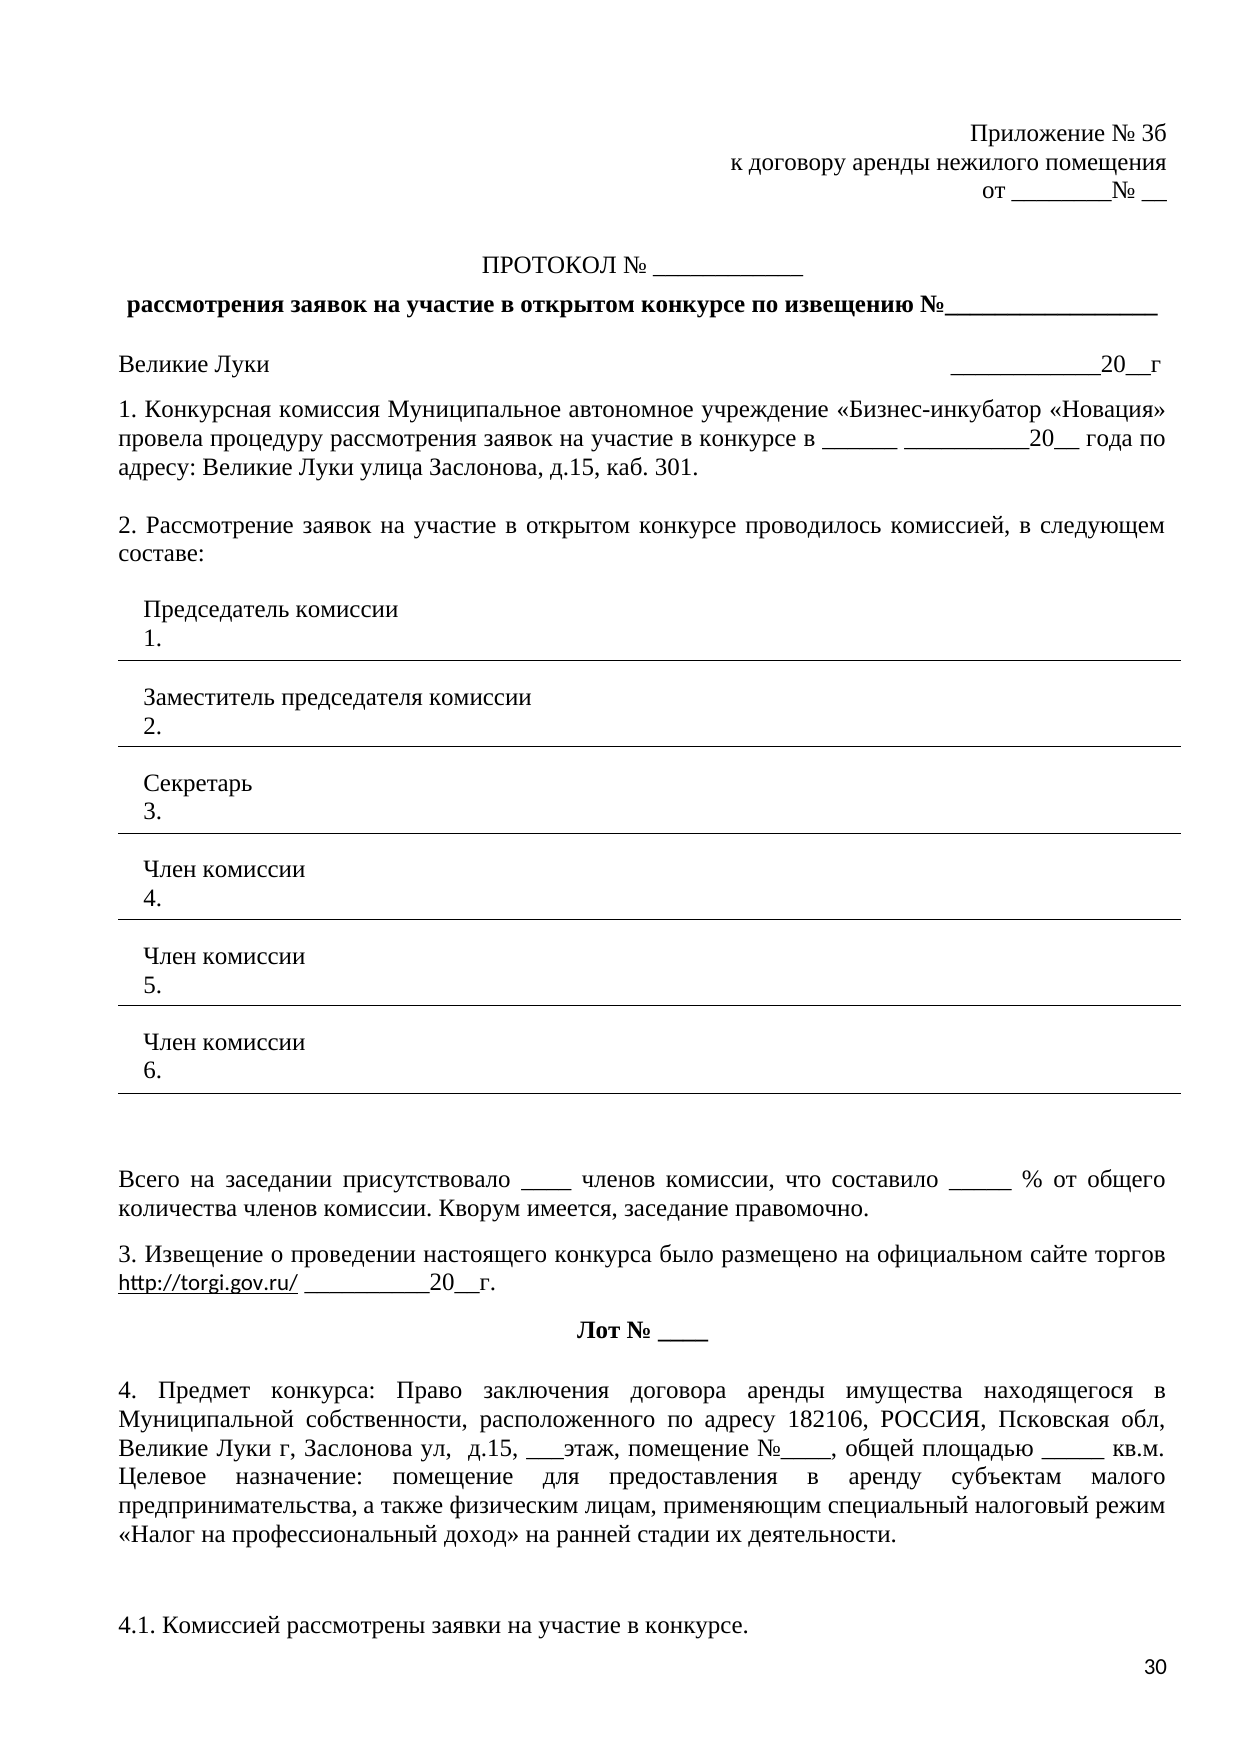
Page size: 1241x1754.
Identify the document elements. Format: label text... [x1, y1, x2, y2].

text Всего на заседании присутствовало ____ членов комиссии, что составило _____ % от общего количества членов комиссии. Кворум имеется, заседание правомочно. [118, 1164, 1167, 1222]
text 4. Предмет конкурса: Право заключения договора аренды имущества находящегося в Муниципальной собственности, расположенного по адресу 182106, РОССИЯ, Псковская обл, Великие Луки г, Заслонова ул, д.15, ___этаж, помещение №____, общей площадью _____ кв.м. Целевое назначение: помещение для предоставления в аренду субъектам малого предпринимательства, а также физическим лицам, применяющим специальный налоговый режим «Налог на профессиональный доход» на ранней стадии их деятельности. [118, 1375, 1167, 1548]
table_cell Член комиссии 5. [118, 920, 1181, 1005]
text 3. Извещение о проведении настоящего конкурса было размещено на официальном сайте торгов http://torgi.gov.ru/ __________20__г. [118, 1239, 1167, 1296]
table_cell Заместитель председателя комиссии 2. [118, 661, 1181, 746]
table_header Председатель комиссии 1. [118, 574, 1181, 660]
text Приложение № 3б [118, 118, 1167, 147]
table_cell Секретарь 3. [118, 747, 1181, 832]
table_cell Член комиссии 6. [118, 1006, 1181, 1093]
table_cell Член комиссии 4. [118, 834, 1181, 919]
text 2. Рассмотрение заявок на участие в открытом конкурсе проводилось комиссией, в следующем составе: [118, 510, 1167, 567]
text 1. Конкурсная комиссия Муниципальное автономное учреждение «Бизнес-инкубатор «Новация» провела процедуру рассмотрения заявок на участие в конкурсе в ______ __________20__ года по адресу: Великие Луки улица Заслонова, д.15, каб. 301. [118, 394, 1167, 481]
text от ________№ __ [118, 176, 1167, 204]
text рассмотрения заявок на участие в открытом конкурсе по извещению №_________________ [118, 289, 1167, 318]
text 4.1. Комиссией рассмотрены заявки на участие в конкурсе. [118, 1610, 1167, 1639]
text Великие Луки ____________20__г [118, 349, 1167, 378]
text Лот № ____ [118, 1315, 1167, 1344]
text ПРОТОКОЛ № ____________ [118, 250, 1167, 278]
text к договору аренды нежилого помещения [118, 147, 1167, 176]
